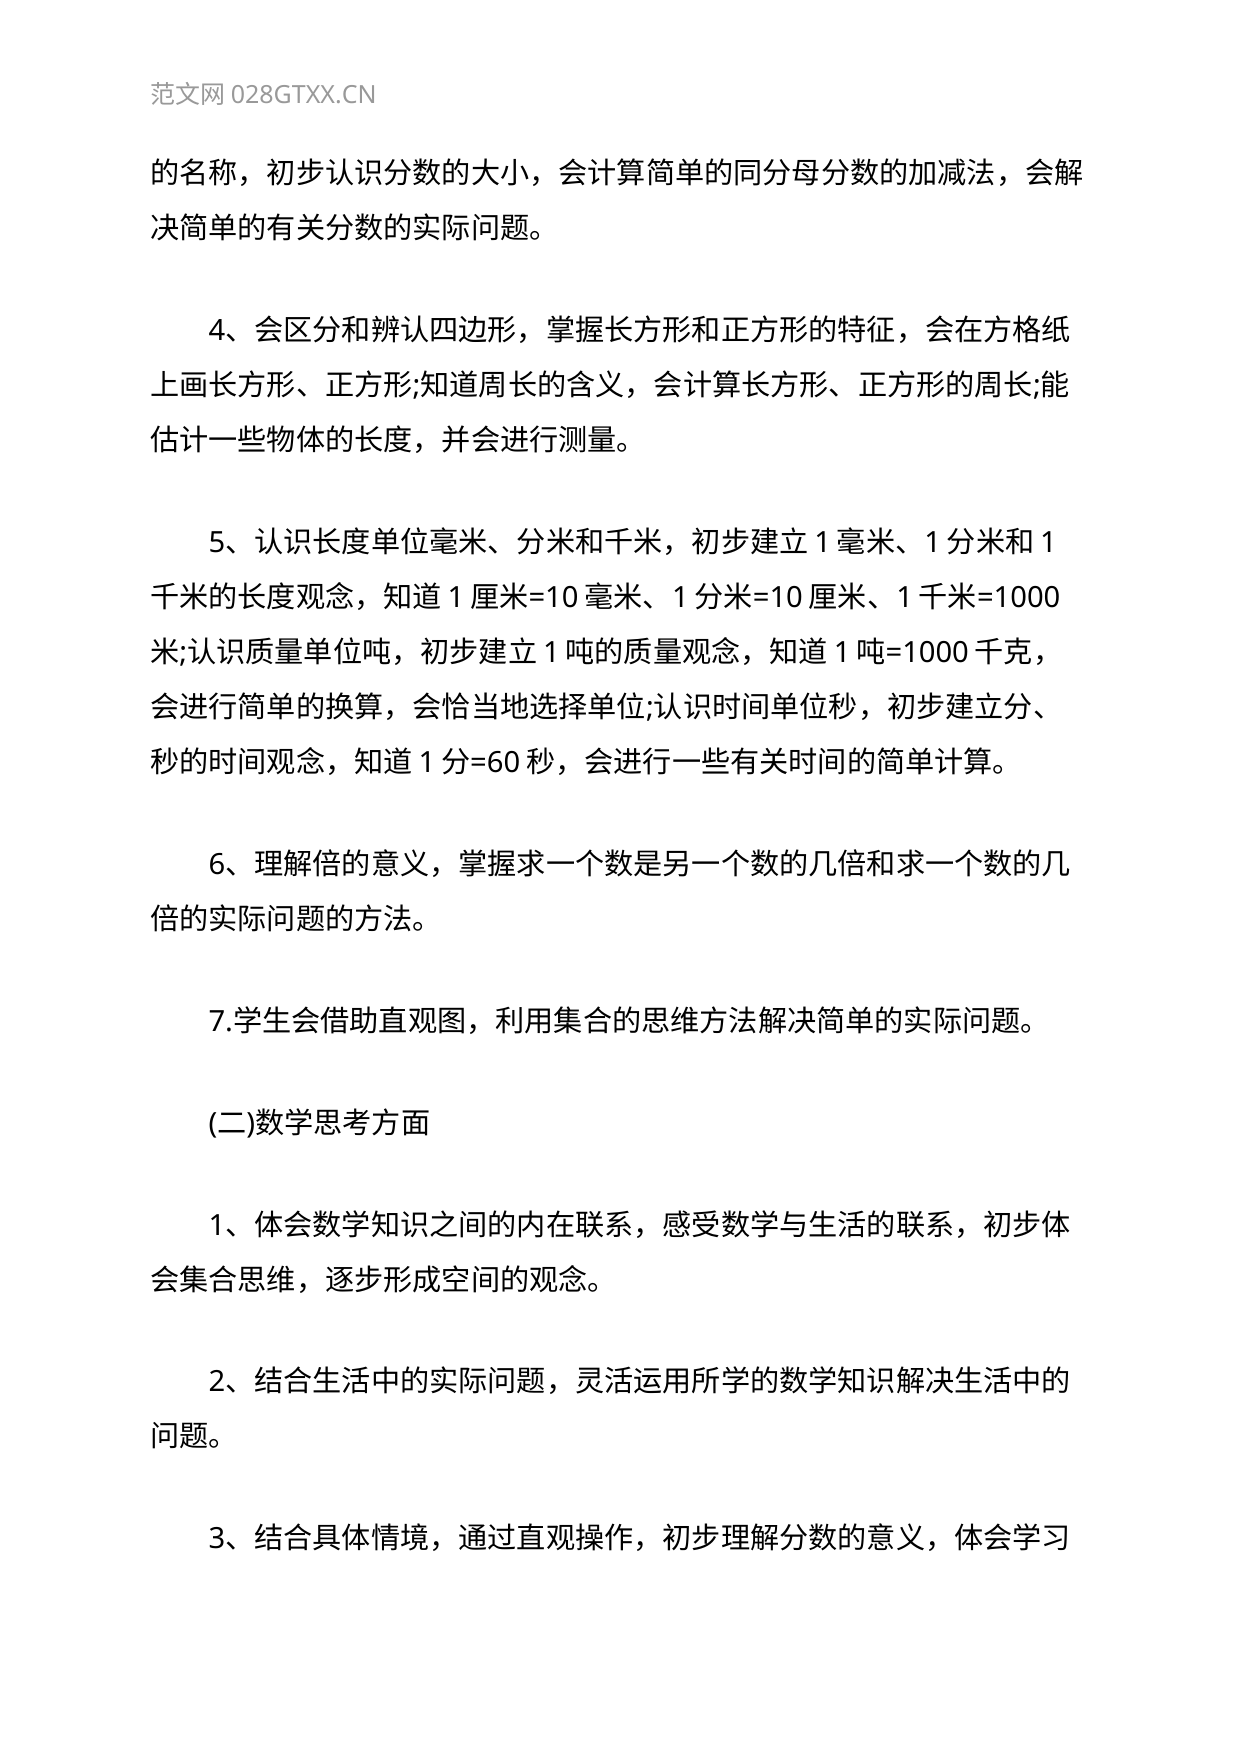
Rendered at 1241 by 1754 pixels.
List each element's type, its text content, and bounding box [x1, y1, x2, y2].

text 1、体会数学知识之间的内在联系，感受数学与生活的联系，初步体会集合思维，逐步形成空间的观念。 [150, 1201, 1090, 1298]
text 2、结合生活中的实际问题，灵活运用所学的数学知识解决生活中的问题。 [150, 1358, 1090, 1455]
text (二)数学思考方面 [150, 1099, 1090, 1142]
text 7.学生会借助直观图，利用集合的思维方法解决简单的实际问题。 [150, 997, 1090, 1039]
text 6、理解倍的意义，掌握求一个数是另一个数的几倍和求一个数的几倍的实际问题的方法。 [150, 840, 1090, 938]
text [150, 150, 1090, 247]
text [150, 1515, 1090, 1557]
text 4、会区分和辨认四边形，掌握长方形和正方形的特征，会在方格纸上画长方形、正方形;知道周长的含义，会计算长方形、正方形的周长;能估计一些物体的长度，并会进行测量。 [150, 307, 1090, 459]
text 5、认识长度单位毫米、分米和千米，初步建立1毫米、1分米和1千米的长度观念，知道1厘米=10毫米、1分米=10厘米、1千米=1000米;认识质量单位吨，初步建立1吨的质量观念，知道1吨=1000千克，会进行简单的换算，会恰当地选择单位;认识时间单位秒，初步建立分、秒的时间观念，知道1分=60秒，会进行一些有关时间的简单计算。 [150, 518, 1090, 781]
